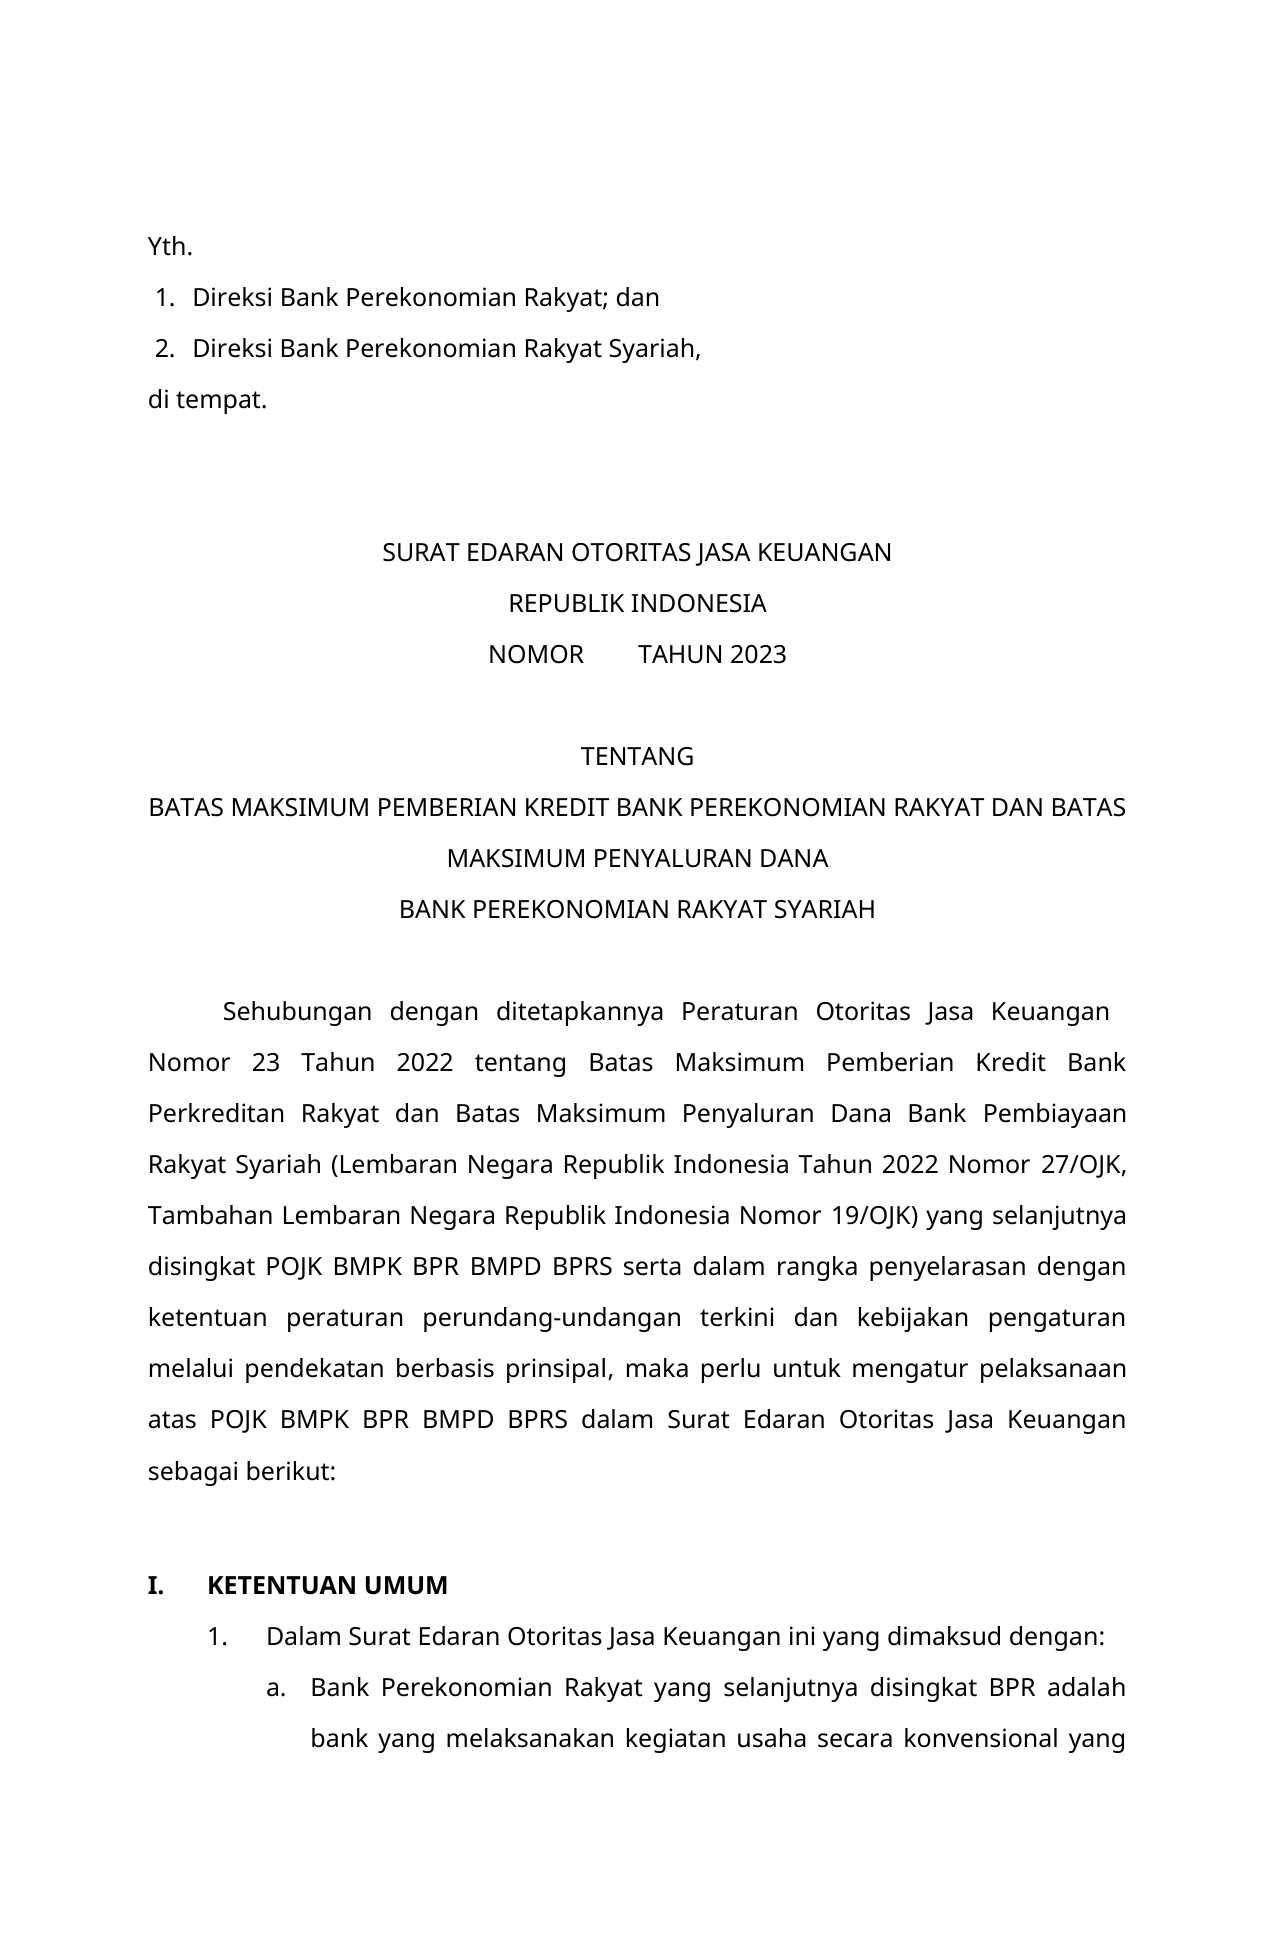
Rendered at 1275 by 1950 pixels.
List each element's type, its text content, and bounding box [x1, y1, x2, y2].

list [266, 1670, 1127, 1755]
text Sehubungan dengan ditetapkannya Peraturan Otoritas Jasa Keuangan Nomor 23 Tahun 2022 tentang Batas Maksimum Pemberian Kredit Bank Perkreditan Rakyat dan Batas Maksimum Penyaluran Dana Bank Pembiayaan Rakyat Syariah (Lembaran Negara Republik Indonesia Tahun 2022 Nomor 27/OJK, Tambahan Lembaran Negara Republik Indonesia Nomor 19/OJK) yang selanjutnya disingkat POJK BMPK BPR BMPD BPRS serta dalam rangka penyelarasan dengan ketentuan peraturan perundang-undangan terkini dan kebijakan pengaturan melalui pendekatan berbasis prinsipal, maka perlu untuk mengatur pelaksanaan atas POJK BMPK BPR BMPD BPRS dalam Surat Edaran Otoritas Jasa Keuangan sebagai berikut: [148, 994, 1127, 1487]
text SURAT EDARAN OTORITAS JASA KEUANGAN [148, 534, 1127, 568]
list Dalam Surat Edaran Otoritas Jasa Keuangan ini yang dimaksud dengan: [207, 1619, 1127, 1653]
text BANK PEREKONOMIAN RAKYAT SYARIAH [148, 892, 1127, 926]
text REPUBLIK INDONESIA [148, 586, 1127, 619]
list Direksi Bank Perekonomian Rakyat; dan [154, 279, 1127, 313]
text di tempat. [148, 381, 1127, 415]
list Direksi Bank Perekonomian Rakyat Syariah, [154, 330, 1127, 364]
text BATAS MAKSIMUM PEMBERIAN KREDIT BANK PEREKONOMIAN RAKYAT DAN BATAS MAKSIMUM PENYALURAN DANA [148, 790, 1127, 875]
text TENTANG [148, 739, 1127, 773]
text NOMOR TAHUN 2023 [148, 637, 1127, 671]
list KETENTUAN UMUM [148, 1568, 1127, 1602]
text Yth. [148, 228, 1127, 262]
